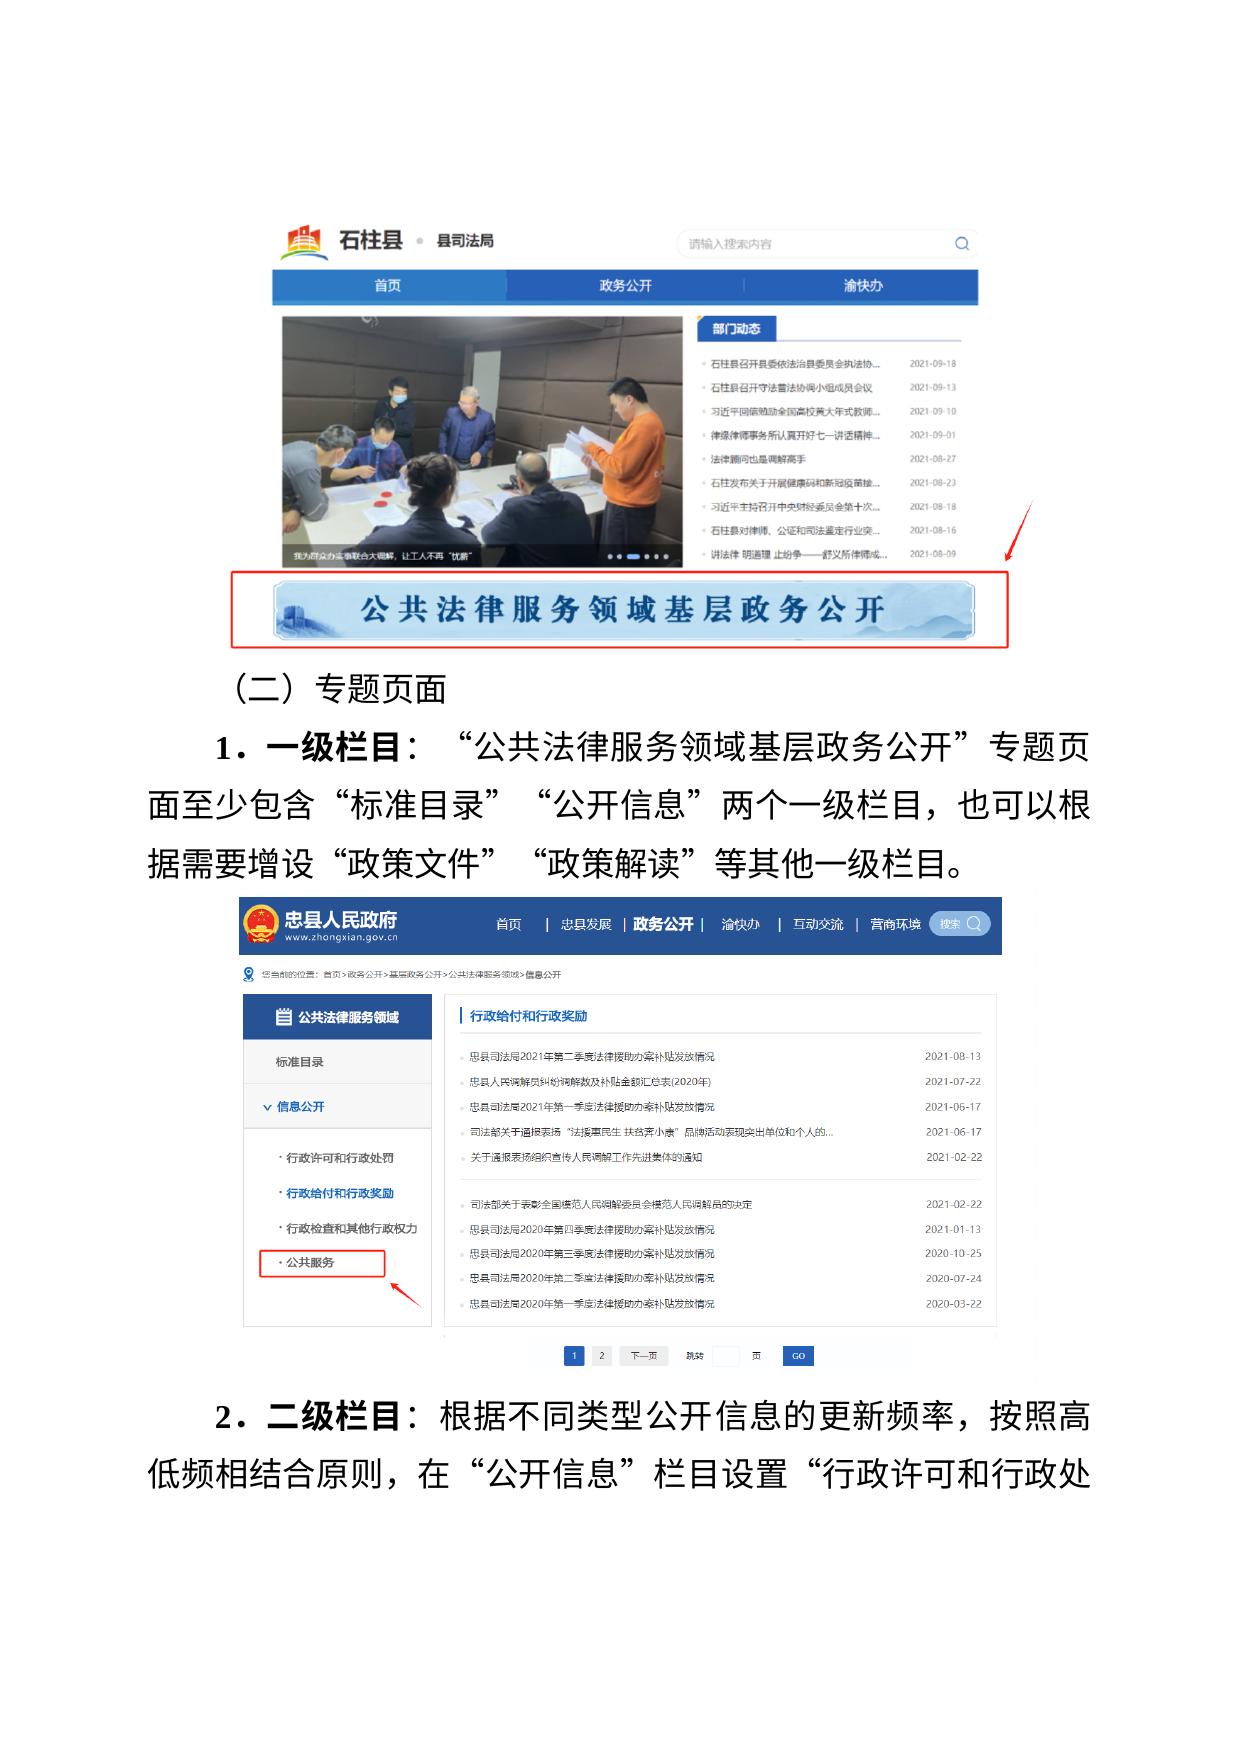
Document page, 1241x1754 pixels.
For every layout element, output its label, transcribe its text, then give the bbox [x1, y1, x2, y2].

picture [204, 887, 1037, 1382]
picture [198, 218, 1042, 655]
text （二）专题页面 [148, 654, 1093, 713]
text 1．一级栏目：“公共法律服务领域基层政务公开”专题页面至少包含“标准目录”“公开信息”两个一级栏目，也可以根据需要增设“政策文件”“政策解读”等其他一级栏目。 [148, 713, 1093, 888]
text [148, 1381, 1093, 1498]
